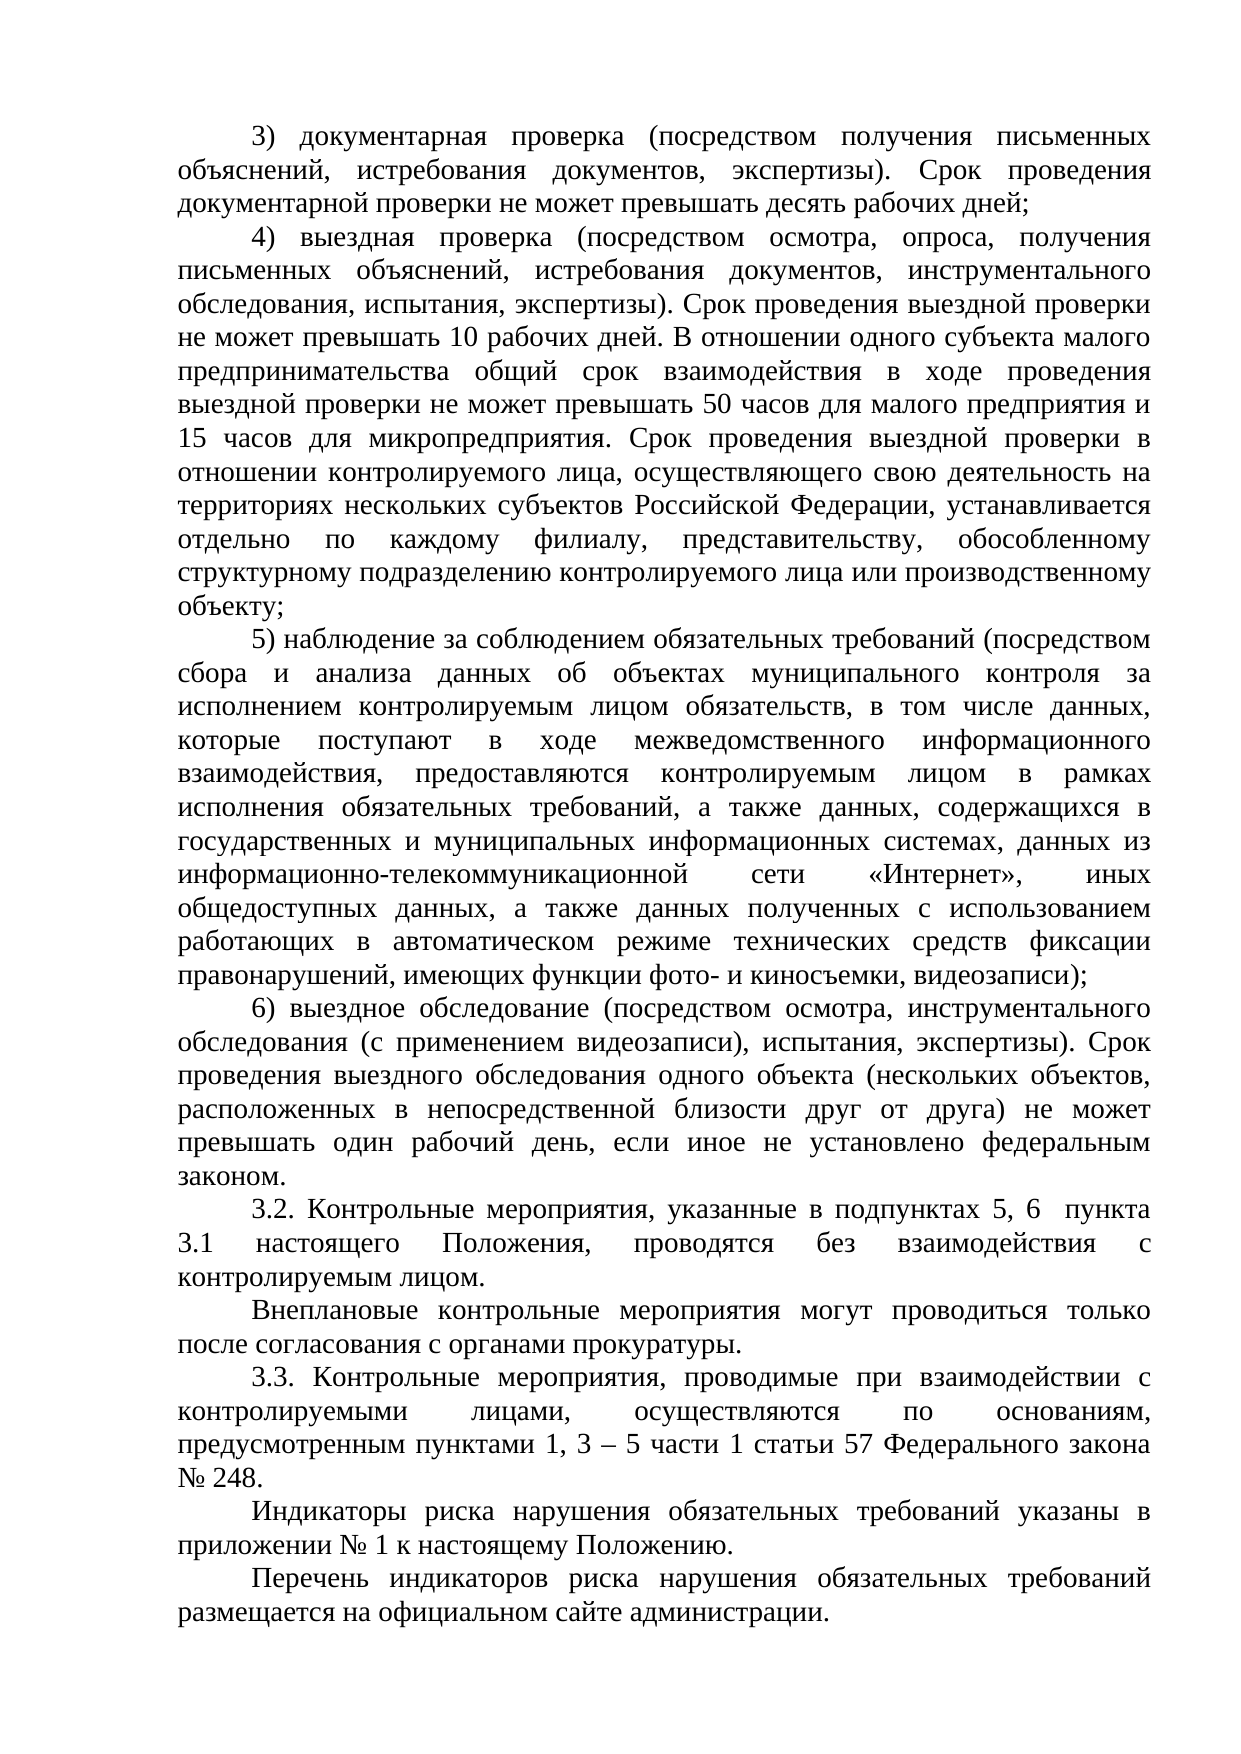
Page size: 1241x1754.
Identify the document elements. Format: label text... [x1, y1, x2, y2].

text Индикаторы риска нарушения обязательных требований указаны в приложении № 1 к настоящему Положению. [177, 1493, 1152, 1561]
text 5) наблюдение за соблюдением обязательных требований (посредством сбора и анализа данных об объектах муниципального контроля за исполнением контролируемым лицом обязательств, в том числе данных, которые поступают в ходе межведомственного информационного взаимодействия, предоставляются контролируемым лицом в рамках исполнения обязательных требований, а также данных, содержащихся в государственных и муниципальных информационных системах, данных из информационно-телекоммуникационной сети «Интернет», иных общедоступных данных, а также данных полученных с использованием работающих в автоматическом режиме технических средств фиксации правонарушений, имеющих функции фото- и киносъемки, видеозаписи); [177, 621, 1152, 789]
text 3.2. Контрольные мероприятия, указанные в подпунктах 5, 6 пункта 3.1 настоящего Положения, проводятся без взаимодействия с контролируемым лицом. [177, 1192, 1152, 1292]
text Перечень индикаторов риска нарушения обязательных требований размещается на официальном сайте администрации. [177, 1561, 1152, 1628]
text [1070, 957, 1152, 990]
text 6) выездное обследование (посредством осмотра, инструментального обследования (с применением видеозаписи), испытания, экспертизы). Срок проведения выездного обследования одного объекта (нескольких объектов, расположенных в непосредственной близости друг от друга) не может превышать один рабочий день, если иное не установлено федеральным законом. [177, 990, 1152, 1192]
text Внеплановые контрольные мероприятия могут проводиться только после согласования с органами прокуратуры. [177, 1292, 1152, 1359]
text 3) документарная проверка (посредством получения письменных объяснений, истребования документов, экспертизы). Срок проведения документарной проверки не может превышать десять рабочих дней; [177, 118, 1152, 219]
text 3.3. Контрольные мероприятия, проводимые при взаимодействии с контролируемыми лицами, осуществляются по основаниям, предусмотренным пунктами 1, 3 – 5 части 1 статьи 57 Федерального закона № 248. [177, 1359, 1152, 1493]
text 4) выездная проверка (посредством осмотра, опроса, получения письменных объяснений, истребования документов, инструментального обследования, испытания, экспертизы). Срок проведения выездной проверки не может превышать 10 рабочих дней. В отношении одного субъекта малого предпринимательства общий срок взаимодействия в ходе проведения выездной проверки не может превышать 50 часов для малого предприятия и 15 часов для микропредприятия. Срок проведения выездной проверки в отношении контролируемого лица, осуществляющего свою деятельность на территориях нескольких субъектов Российской Федерации, устанавливается отдельно по каждому филиалу, представительству, обособленному структурному подразделению контролируемого лица или производственному объекту; [177, 219, 1152, 621]
